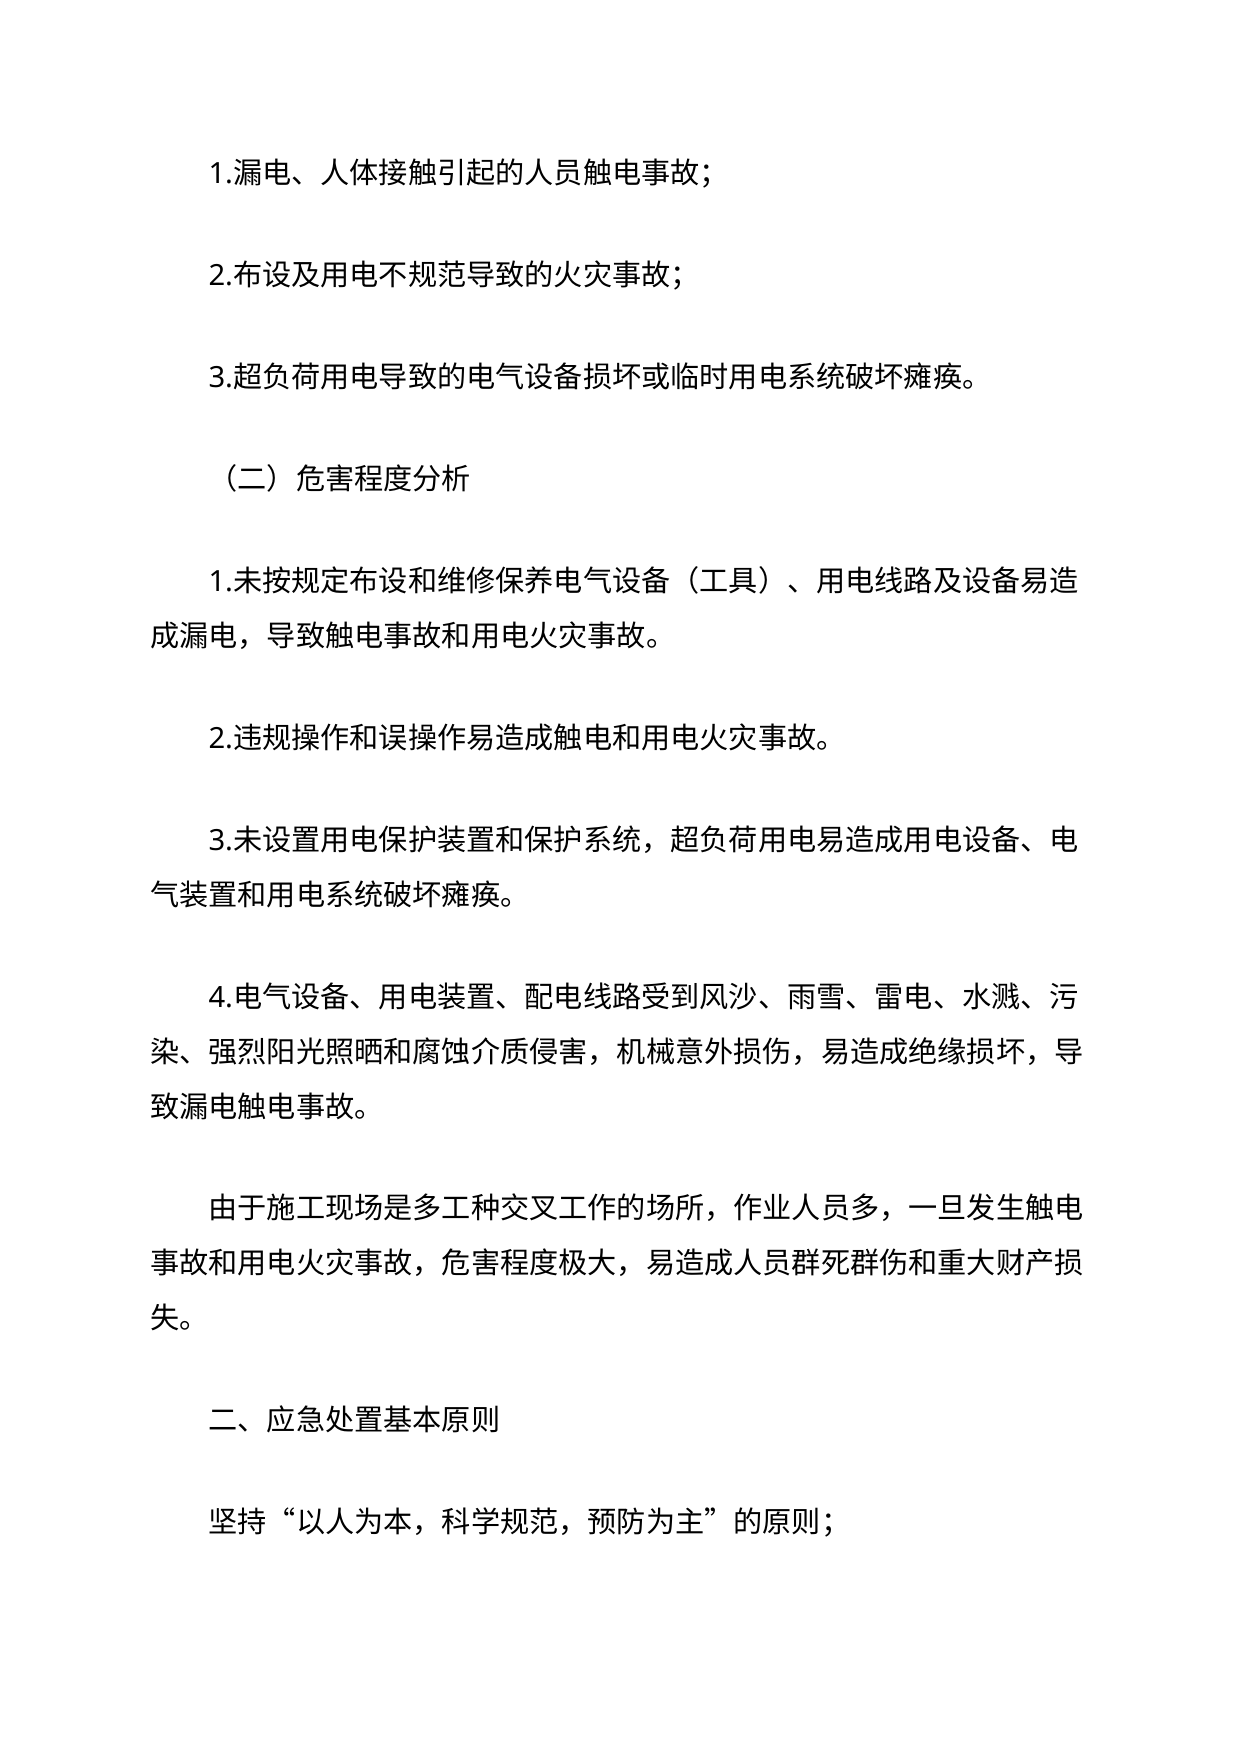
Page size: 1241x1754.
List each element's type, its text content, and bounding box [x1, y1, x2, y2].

text 由于施工现场是多工种交叉工作的场所，作业人员多，一旦发生触电事故和用电火灾事故，危害程度极大，易造成人员群死群伤和重大财产损失。 [150, 1185, 1090, 1337]
text 二、应急处置基本原则 [150, 1396, 1090, 1439]
text 3.未设置用电保护装置和保护系统，超负荷用电易造成用电设备、电气装置和用电系统破坏瘫痪。 [150, 816, 1090, 914]
text 1.未按规定布设和维修保养电气设备（工具）、用电线路及设备易造成漏电，导致触电事故和用电火灾事故。 [150, 558, 1090, 655]
text 3.超负荷用电导致的电气设备损坏或临时用电系统破坏瘫痪。 [150, 354, 1090, 396]
text 2.布设及用电不规范导致的火灾事故； [150, 252, 1090, 294]
text 1.漏电、人体接触引起的人员触电事故； [150, 150, 1090, 192]
text 坚持“以人为本，科学规范，预防为主”的原则； [150, 1498, 1090, 1541]
text 4.电气设备、用电装置、配电线路受到风沙、雨雪、雷电、水溅、污染、强烈阳光照晒和腐蚀介质侵害，机械意外损伤，易造成绝缘损坏，导致漏电触电事故。 [150, 973, 1090, 1125]
text 2.违规操作和误操作易造成触电和用电火灾事故。 [150, 714, 1090, 757]
text （二）危害程度分析 [150, 456, 1090, 498]
